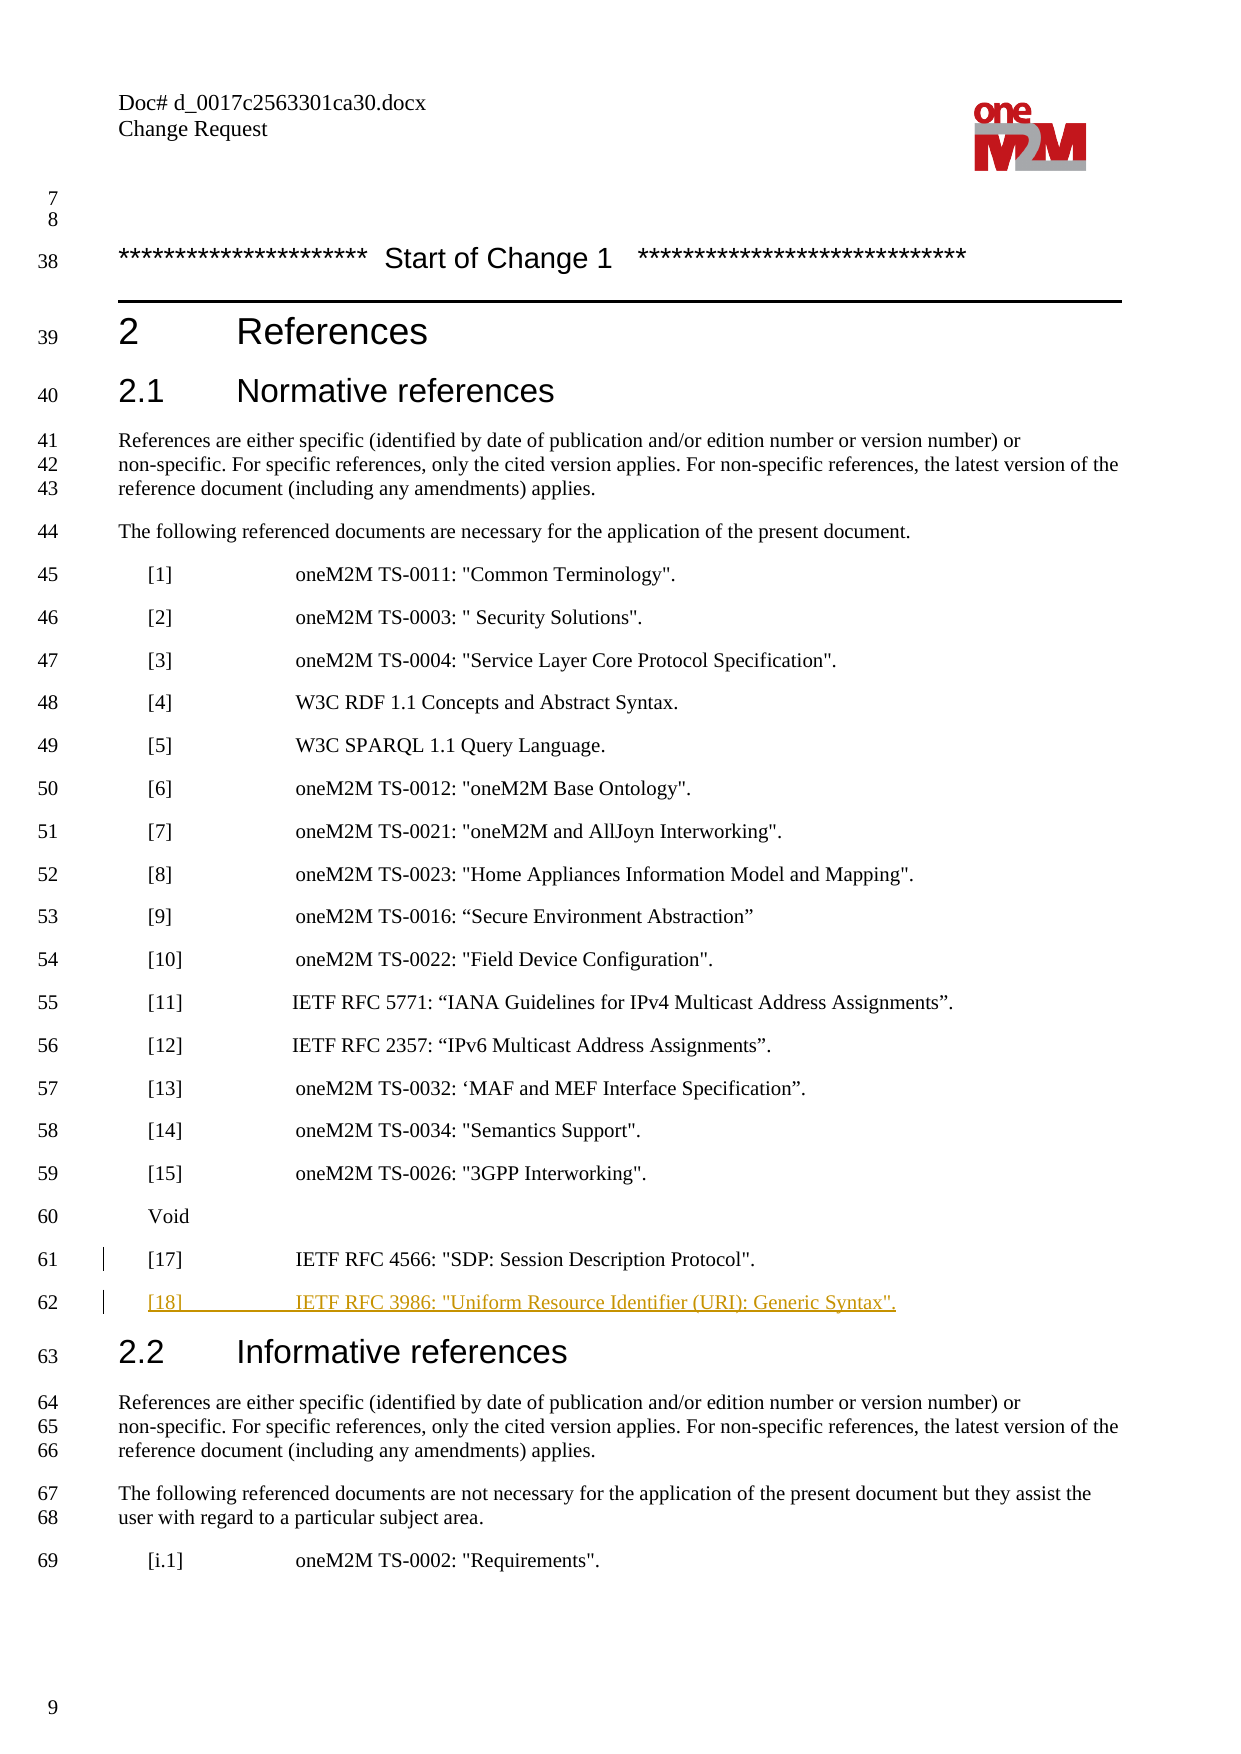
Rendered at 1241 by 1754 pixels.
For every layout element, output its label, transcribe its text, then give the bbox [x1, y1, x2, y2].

text Void [148, 1204, 1122, 1228]
picture [960, 88, 1100, 186]
text [3] oneM2M TS-0004: "Service Layer Core Protocol Specification". [148, 647, 1122, 672]
text [14] oneM2M TS-0034: "Semantics Support". [148, 1118, 1122, 1142]
text [4] W3C RDF 1.1 Concepts and Abstract Syntax. [148, 690, 1122, 714]
text [12] IETF RFC 2357: “IPv6 Multicast Address Assignments”. [148, 1033, 1122, 1057]
text [2] oneM2M TS-0003: " Security Solutions". [148, 605, 1122, 629]
text References are either specific (identified by date of publication and/or edition number or version number) or non-specific. For specific references, only the cited version applies. For non-specific references, the latest version of the reference document (including any amendments) applies. [118, 428, 1122, 500]
text [13] oneM2M TS-0032: ‘MAF and MEF Interface Specification”. [148, 1076, 1122, 1100]
text [i.1] oneM2M TS-0002: "Requirements". [148, 1547, 1122, 1572]
subtitle 2.2 Informative references [118, 1332, 1122, 1371]
text [10] oneM2M TS-0022: "Field Device Configuration". [148, 947, 1122, 971]
text [9] oneM2M TS-0016: “Secure Environment Abstraction” [148, 904, 1122, 928]
text [15] oneM2M TS-0026: "3GPP Interworking". [148, 1161, 1122, 1185]
text [7] oneM2M TS-0021: "oneM2M and AllJoyn Interworking". [148, 819, 1122, 843]
subtitle 2 References [118, 303, 1122, 352]
text [8] oneM2M TS-0023: "Home Appliances Information Model and Mapping". [148, 862, 1122, 886]
text [17] IETF RFC 4566: "SDP: Session Description Protocol". [148, 1247, 1122, 1271]
text [1] oneM2M TS-0011: "Common Terminology". [148, 562, 1122, 586]
text The following referenced documents are necessary for the application of the present document. [118, 519, 1122, 543]
subtitle 2.1 Normative references [118, 371, 1122, 409]
text The following referenced documents are not necessary for the application of the present document but they assist the user with regard to a particular subject area. [118, 1481, 1122, 1529]
text References are either specific (identified by date of publication and/or edition number or version number) or non-specific. For specific references, only the cited version applies. For non-specific references, the latest version of the reference document (including any amendments) applies. [118, 1390, 1122, 1462]
text [11] IETF RFC 5771: “IANA Guidelines for IPv4 Multicast Address Assignments”. [148, 990, 1122, 1014]
subtitle ********************** Start of Change 1 ***************************** [118, 241, 1122, 275]
text [6] oneM2M TS-0012: "oneM2M Base Ontology". [148, 776, 1122, 800]
text [5] W3C SPARQL 1.1 Query Language. [148, 733, 1122, 757]
